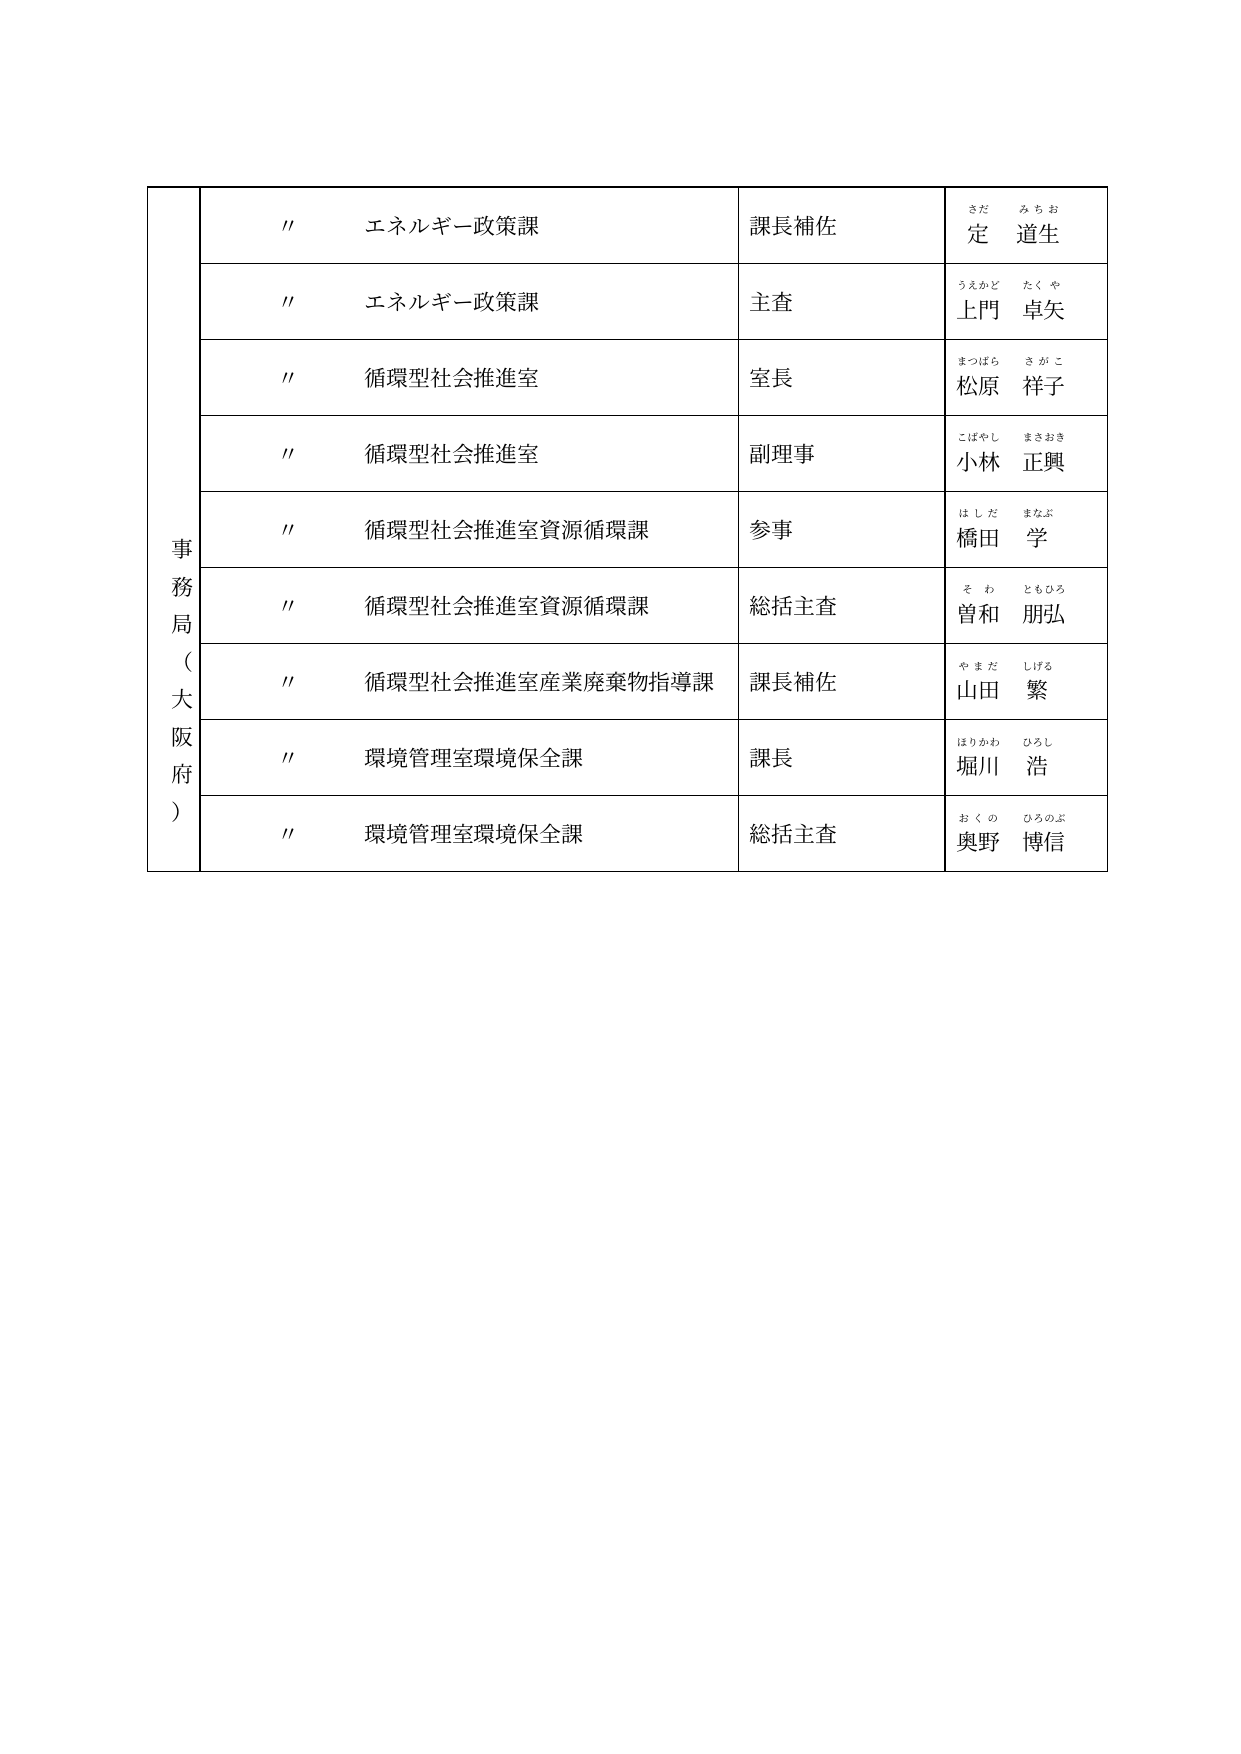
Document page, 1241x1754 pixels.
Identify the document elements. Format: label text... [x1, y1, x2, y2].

table_cell 参事 [739, 492, 944, 567]
table_cell 総括主査 [739, 796, 944, 871]
table_cell [946, 416, 1107, 491]
table_cell 〃 循環型社会推進室 [201, 416, 738, 491]
table_cell 〃 循環型社会推進室資源循環課 [201, 492, 738, 567]
table_cell [946, 720, 1107, 795]
table_cell 課長補佐 [739, 188, 944, 262]
table_cell 〃 環境管理室環境保全課 [201, 796, 738, 871]
table_cell 〃 循環型社会推進室資源循環課 [201, 568, 738, 643]
table_cell 〃 エネルギー政策課 [201, 264, 738, 338]
table_cell [946, 568, 1107, 643]
table_cell 室長 [739, 340, 944, 414]
table_cell 副理事 [739, 416, 944, 491]
table_cell [946, 644, 1107, 719]
table_cell 課長補佐 [739, 644, 944, 719]
table_cell [946, 340, 1107, 414]
table_cell 主査 [739, 264, 944, 338]
table_cell 課長 [739, 720, 944, 795]
table_cell 〃 循環型社会推進室産業廃棄物指導課 [201, 644, 738, 719]
table_cell 〃 エネルギー政策課 [201, 188, 738, 262]
table_cell 総括主査 [739, 568, 944, 643]
table_cell 〃 環境管理室環境保全課 [201, 720, 738, 795]
table_cell 〃 循環型社会推進室 [201, 340, 738, 414]
table_cell [946, 264, 1107, 338]
table_cell [946, 492, 1107, 567]
table_cell [946, 796, 1107, 871]
table_cell [946, 188, 1107, 262]
